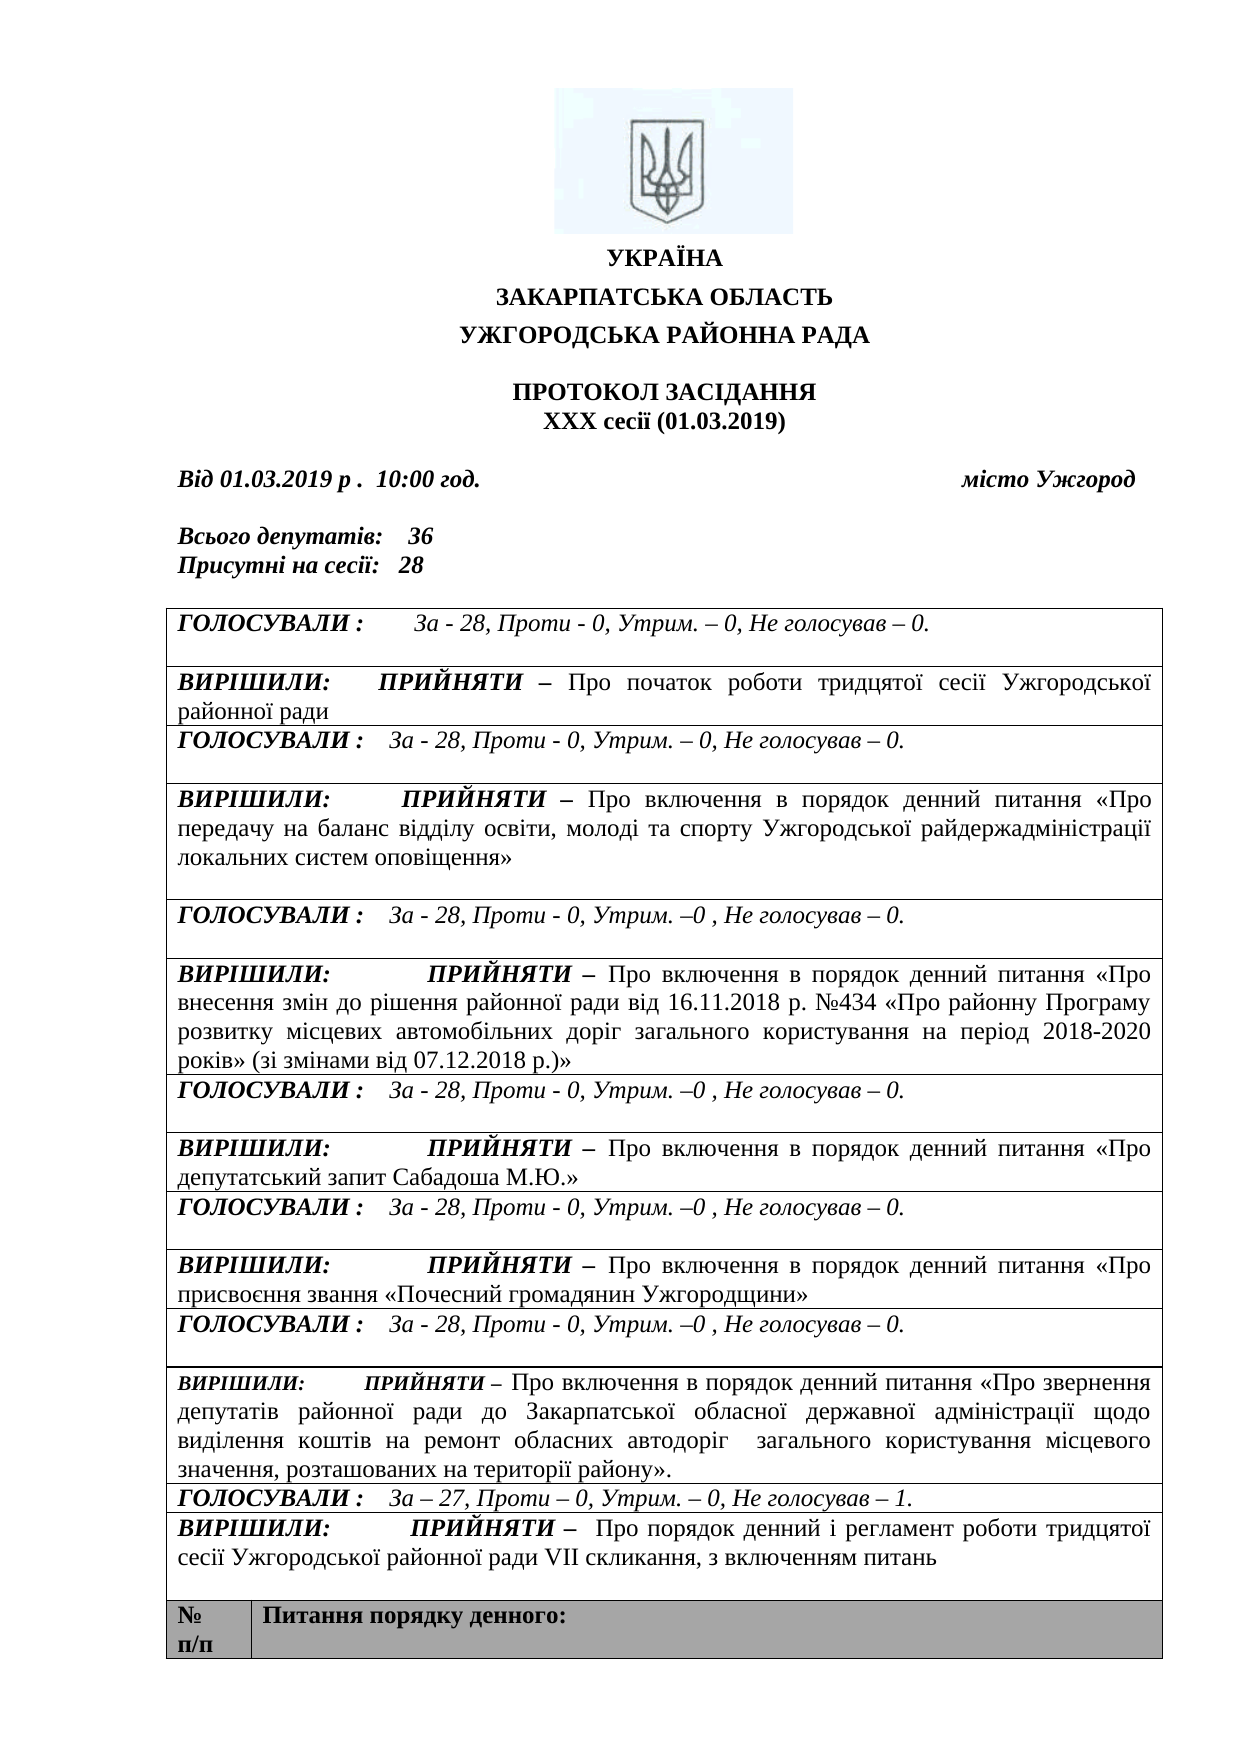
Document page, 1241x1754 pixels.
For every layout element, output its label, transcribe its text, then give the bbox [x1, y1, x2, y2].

table_cell ВИРІШИЛИ: ПРИЙНЯТИ – Про включення в порядок денний питання «Про звернення депутатів районної ради до Закарпатської обласної державної адміністрації щодо виділення коштів на ремонт обласних автодоріг загального користування місцевого значення, розташованих на території району». [167, 1368, 1162, 1482]
text Всього депутатів: 36 [177, 521, 1152, 550]
text УКРАЇНА [177, 246, 1152, 272]
text Від 01.03.2019 р . 10:00 год. місто Ужгород [177, 464, 1152, 492]
text ПРОТОКОЛ ЗАСІДАННЯ [177, 377, 1152, 406]
table_header ГОЛОСУВАЛИ : За - 28, Проти - 0, Утрим. – 0, Не голосував – 0. [167, 609, 1162, 666]
table_cell ГОЛОСУВАЛИ : За - 28, Проти - 0, Утрим. –0 , Не голосував – 0. [167, 1192, 1162, 1249]
table_cell ВИРІШИЛИ: ПРИЙНЯТИ – Про включення в порядок денний питання «Про передачу на баланс відділу освіти, молоді та спорту Ужгородської райдержадміністрації локальних систем оповіщення» [167, 784, 1162, 899]
table_cell ГОЛОСУВАЛИ : За - 28, Проти - 0, Утрим. – 0, Не голосував – 0. [167, 726, 1162, 783]
table_cell ВИРІШИЛИ: ПРИЙНЯТИ – Про включення в порядок денний питання «Про внесення змін до рішення районної ради від 16.11.2018 р. №434 «Про районну Програму розвитку місцевих автомобільних доріг загального користування на період 2018-2020 років» (зі змінами від 07.12.2018 р.)» [167, 959, 1162, 1074]
table_cell ГОЛОСУВАЛИ : За - 28, Проти - 0, Утрим. –0 , Не голосував – 0. [167, 900, 1162, 958]
text Присутні на сесії: 28 [177, 550, 1152, 579]
picture [554, 88, 794, 234]
table_cell № п/п [167, 1601, 251, 1658]
table_cell ВИРІШИЛИ: ПРИЙНЯТИ – Про включення в порядок денний питання «Про присвоєння звання «Почесний громадянин Ужгородщини» [167, 1250, 1162, 1308]
text ХХХ сесії (01.03.2019) [177, 406, 1152, 435]
table_cell ГОЛОСУВАЛИ : За - 28, Проти - 0, Утрим. –0 , Не голосував – 0. [167, 1075, 1162, 1132]
table_cell ГОЛОСУВАЛИ : За – 27, Проти – 0, Утрим. – 0, Не голосував – 1. [167, 1484, 1162, 1512]
table_cell Питання порядку денного: [252, 1601, 1162, 1658]
table_cell ВИРІШИЛИ: ПРИЙНЯТИ – Про включення в порядок денний питання «Про депутатський запит Сабадоша М.Ю.» [167, 1133, 1162, 1191]
table_cell ВИРІШИЛИ: ПРИЙНЯТИ – Про порядок денний і регламент роботи тридцятої сесії Ужгородської районної ради VІІ скликання, з включенням питань [167, 1513, 1162, 1599]
text УЖГОРОДСЬКА РАЙОННА РАДА [177, 323, 1152, 349]
table_cell ГОЛОСУВАЛИ : За - 28, Проти - 0, Утрим. –0 , Не голосував – 0. [167, 1309, 1162, 1366]
text ЗАКАРПАТСЬКА ОБЛАСТЬ [177, 284, 1152, 310]
table_cell ВИРІШИЛИ: ПРИЙНЯТИ – Про початок роботи тридцятої сесії Ужгородської районної ради [167, 667, 1162, 724]
